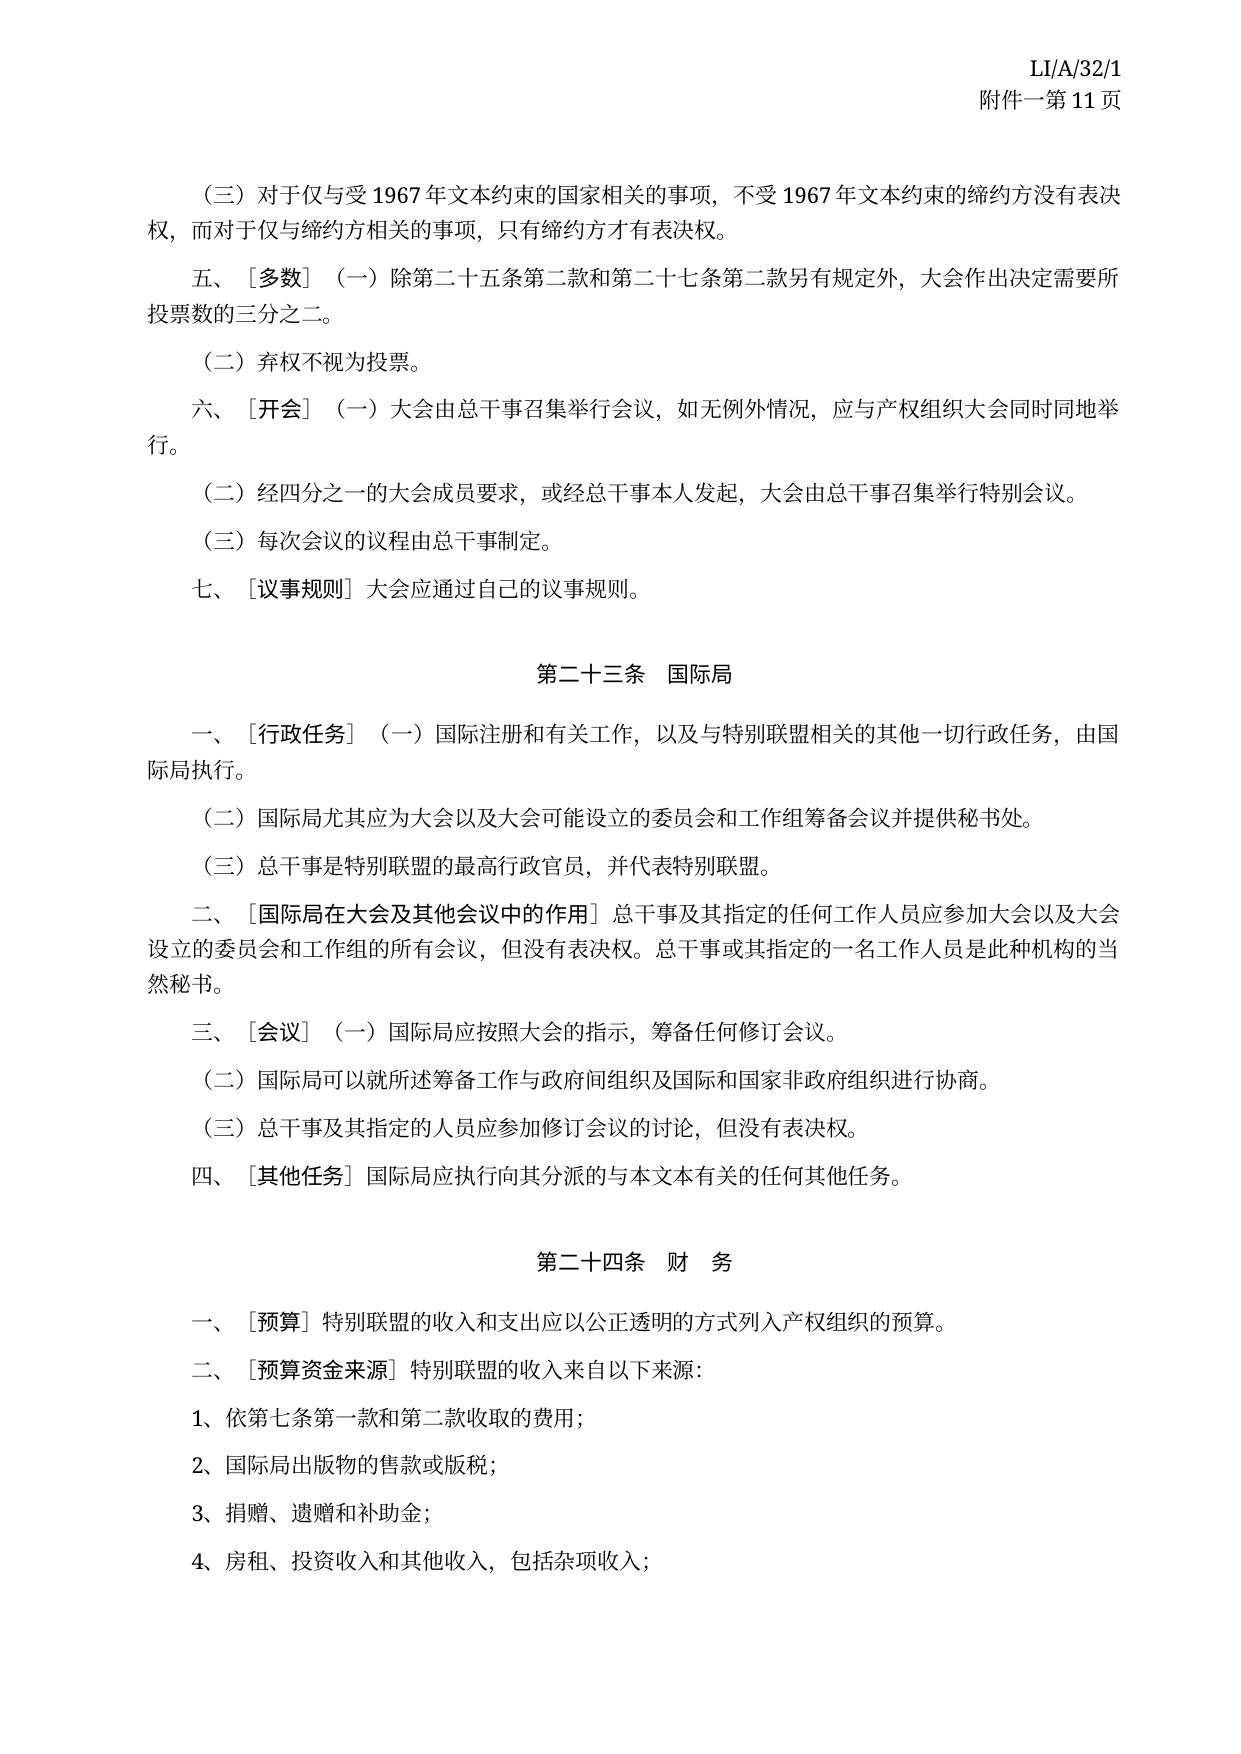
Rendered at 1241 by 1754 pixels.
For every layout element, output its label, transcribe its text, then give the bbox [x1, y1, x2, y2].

text 4、房租、投资收入和其他收入，包括杂项收入； [148, 1541, 1122, 1576]
text （二）弃权不视为投票。 [148, 341, 1122, 376]
text 四、［其他任务］国际局应执行向其分派的与本文本有关的任何其他任务。 [148, 1155, 1122, 1191]
text （二）国际局可以就所述筹备工作与政府间组织及国际和国家非政府组织进行协商。 [148, 1059, 1122, 1095]
text （三）对于仅与受1967年文本约束的国家相关的事项，不受1967年文本约束的缔约方没有表决权，而对于仅与缔约方相关的事项，只有缔约方才有表决权。 [148, 174, 1122, 245]
text 二、［国际局在大会及其他会议中的作用］总干事及其指定的任何工作人员应参加大会以及大会设立的委员会和工作组的所有会议，但没有表决权。总干事或其指定的一名工作人员是此种机构的当然秘书。 [148, 893, 1122, 999]
text 1、依第七条第一款和第二款收取的费用； [148, 1397, 1122, 1432]
text （二）国际局尤其应为大会以及大会可能设立的委员会和工作组筹备会议并提供秘书处。 [148, 797, 1122, 832]
text 一、［行政任务］（一）国际注册和有关工作，以及与特别联盟相关的其他一切行政任务，由国际局执行。 [148, 714, 1122, 784]
text 六、［开会］（一）大会由总干事召集举行会议，如无例外情况，应与产权组织大会同时同地举‍行。 [148, 389, 1122, 459]
text （二）经四分之一的大会成员要求，或经总干事本人发起，大会由总干事召集举行特别会议。 [148, 472, 1122, 507]
text 三、［会议］（一）国际局应按照大会的指示，筹备任何修订会议。 [148, 1012, 1122, 1047]
text 二、［预算资金来源］特别联盟的收入来自以下来源： [148, 1349, 1122, 1384]
text （三）总干事是特别联盟的最高行政官员，并代表特别联盟。 [148, 845, 1122, 880]
text （三）每次会议的议程由总干事制定。 [148, 520, 1122, 555]
text 五、［多数］（一）除第二十五条第二款和第二十七条第二款另有规定外，大会作出决定需要所投票数的三分之二。 [148, 257, 1122, 328]
text 七、［议事规则］大会应通过自己的议事规则。 [148, 568, 1122, 603]
text 3、捐赠、遗赠和补助金； [148, 1493, 1122, 1528]
text （三）总干事及其指定的人员应参加修订会议的讨论，但没有表决权。 [148, 1107, 1122, 1143]
text 一、［预算］特别联盟的收入和支出应以公正透明的方式列入产权组织的预算。 [148, 1301, 1122, 1337]
text 第二十三条 国际局 [148, 653, 1122, 689]
text 第二十四条 财 务 [148, 1241, 1122, 1276]
text 2、国际局出版物的售款或版税； [148, 1445, 1122, 1480]
